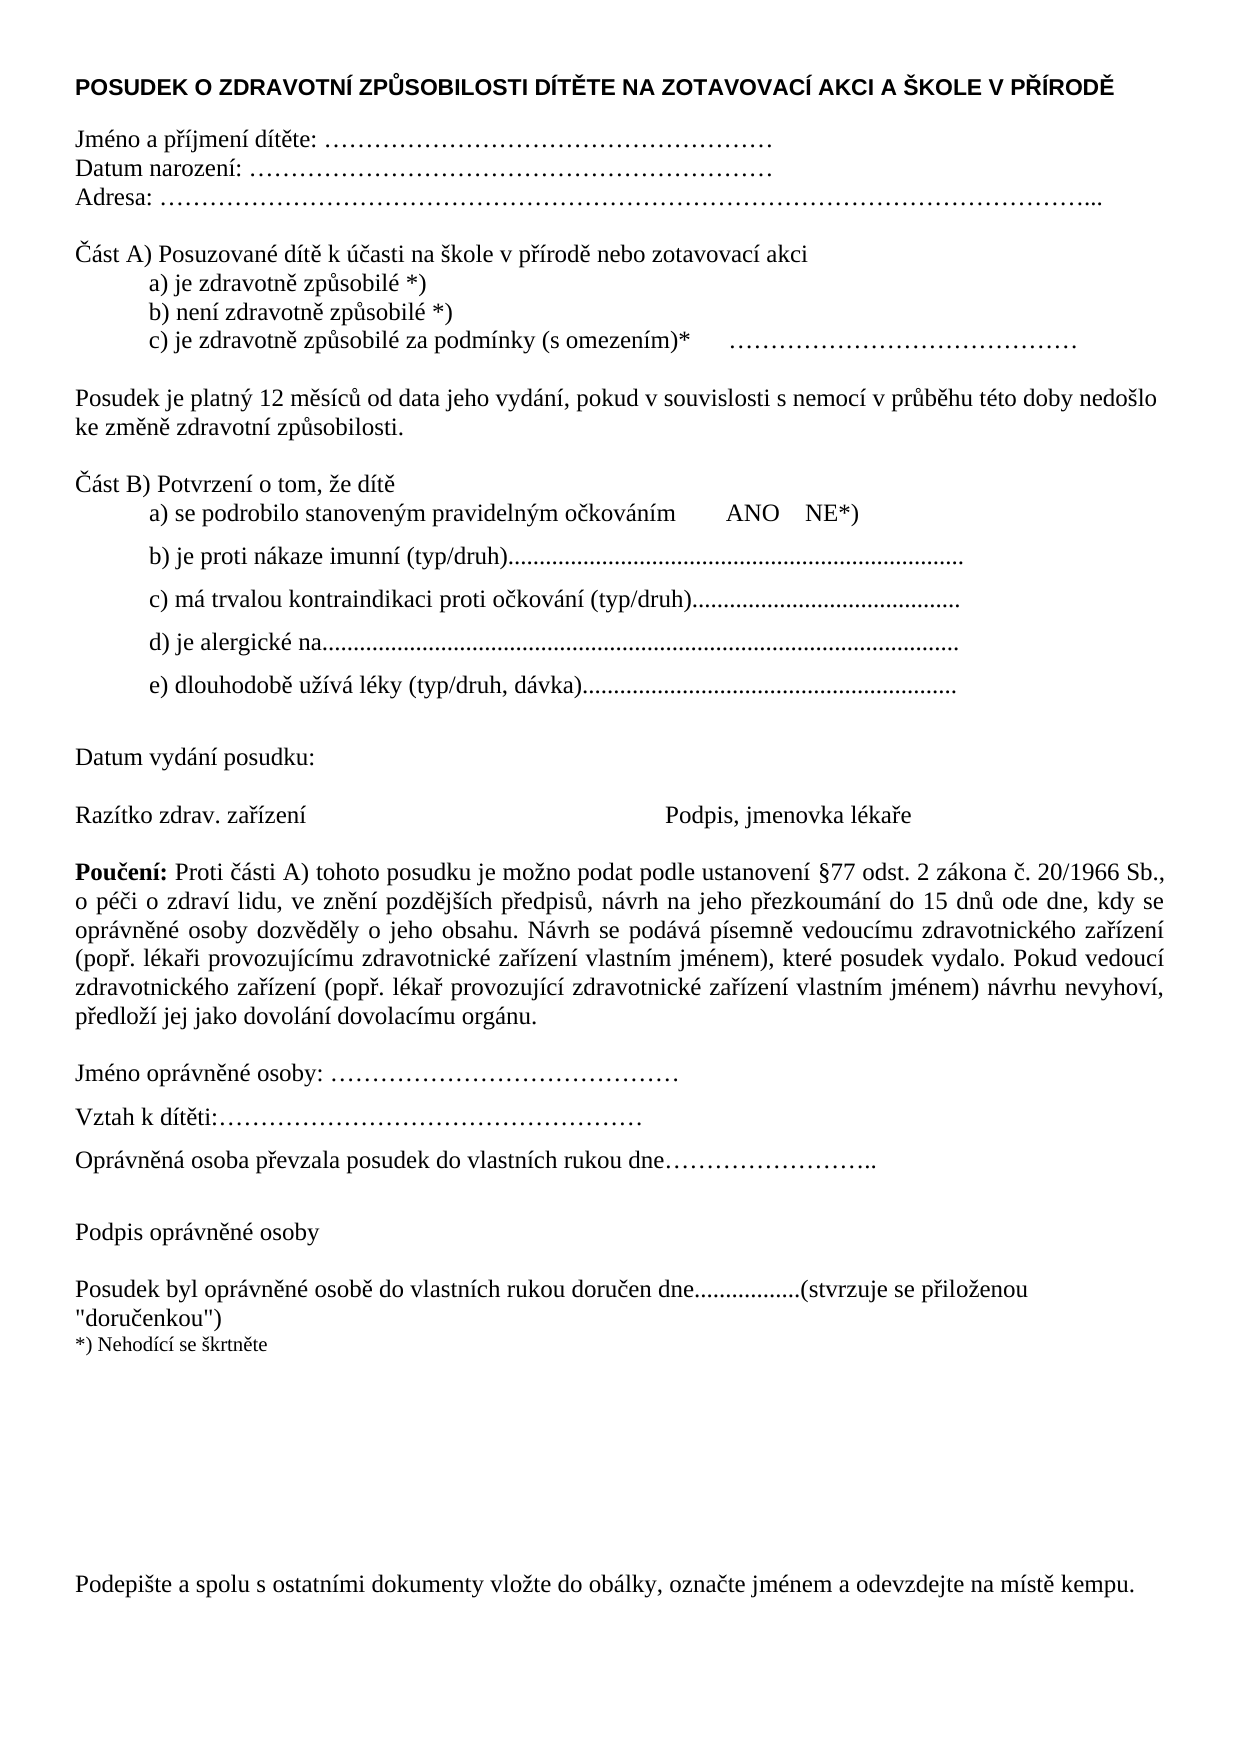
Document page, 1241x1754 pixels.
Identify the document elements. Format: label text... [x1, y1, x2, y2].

text a) je zdravotně způsobilé *) [75, 268, 1165, 297]
text Část A) Posuzované dítě k účasti na škole v přírodě nebo zotavovací akci [75, 239, 1165, 268]
text c) má trvalou kontraindikaci proti očkování (typ/druh)........................................... [75, 584, 1165, 613]
text Adresa: …………………………………………………………………………………………………... [75, 182, 1165, 210]
text Jméno a příjmení dítěte: ……………………………………………… [75, 124, 1165, 153]
text b) je proti nákaze imunní (typ/druh)......................................................................... [75, 541, 1165, 570]
text d) je alergické na...................................................................................................... [75, 627, 1165, 656]
text Datum narození: ……………………………………………………… [75, 153, 1165, 182]
text *) Nehodící se škrtněte [75, 1332, 1165, 1356]
text b) není zdravotně způsobilé *) [75, 297, 1165, 325]
text Jméno oprávněné osoby: …………………………………… [75, 1058, 1165, 1087]
text Poučení: Proti části A) tohoto posudku je možno podat podle ustanovení §77 odst. 2 zákona č. 20/1966 Sb., o péči o zdraví lidu, ve znění pozdějších předpisů, návrh na jeho přezkoumání do 15 dnů ode dne, kdy se oprávněné osoby dozvěděly o jeho obsahu. Návrh se podává písemně vedoucímu zdravotnického zařízení (popř. lékaři provozujícímu zdravotnické zařízení vlastním jménem), které posudek vydalo. Pokud vedoucí zdravotnického zařízení (popř. lékař provozující zdravotnické zařízení vlastním jménem) návrhu nevyhoví, předloží jej jako dovolání dovolacímu orgánu. [75, 857, 1165, 1030]
text Vztah k dítěti:…………………………………………… [75, 1102, 1165, 1130]
text Datum vydání posudku: [75, 742, 1165, 771]
text e) dlouhodobě užívá léky (typ/druh, dávka)............................................................ [75, 670, 1165, 699]
text a) se podrobilo stanoveným pravidelným očkováním ANO NE*) [75, 498, 1165, 527]
text Podepište a spolu s ostatními dokumenty vložte do obálky, označte jménem a odevzdejte na místě kempu. [75, 1569, 1165, 1598]
text Posudek o zdravotní způsobilosti dítěte na zotavovací akci a škole v přírodě [75, 74, 1165, 100]
text Část B) Potvrzení o tom, že dítě [75, 469, 1165, 498]
text Podpis oprávněné osoby [75, 1217, 1165, 1245]
text Posudek je platný 12 měsíců od data jeho vydání, pokud v souvislosti s nemocí v průběhu této doby nedošlo ke změně zdravotní způsobilosti. [75, 383, 1165, 440]
text Razítko zdrav. zařízení Podpis, jmenovka lékaře [75, 800, 1165, 828]
text Oprávněná osoba převzala posudek do vlastních rukou dne…………………….. [75, 1145, 1165, 1173]
text c) je zdravotně způsobilé za podmínky (s omezením)* …………………………………… [75, 325, 1165, 354]
text Posudek byl oprávněné osobě do vlastních rukou doručen dne.................(stvrzuje se přiloženou "doručenkou") [75, 1274, 1165, 1332]
